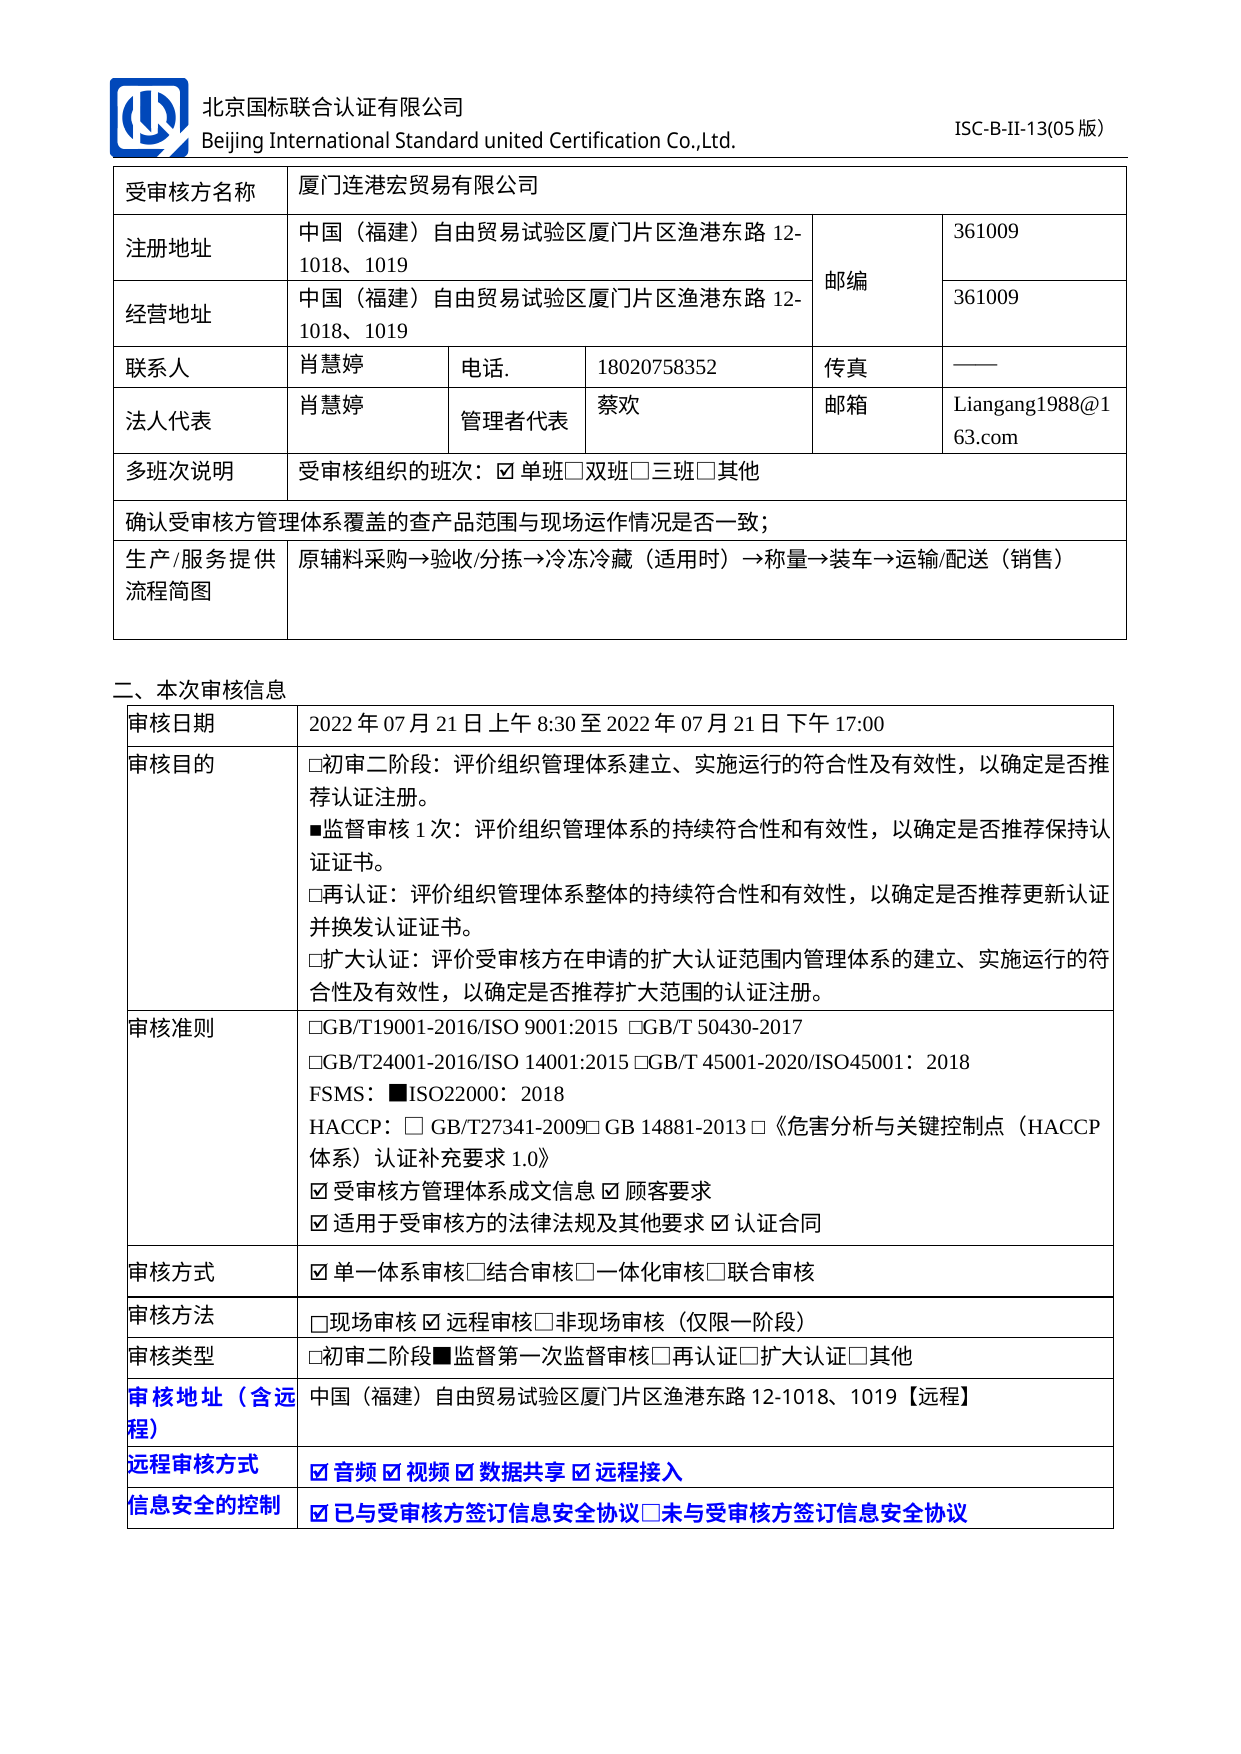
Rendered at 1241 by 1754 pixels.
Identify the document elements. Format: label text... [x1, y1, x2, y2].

table_cell 原辅料采购→验收/分拣→冷冻冷藏（适用时）→称量→装车→运输/配送（销售） [288, 541, 1126, 639]
table_cell 肖慧婷 [288, 388, 448, 453]
table_cell 确认受审核方管理体系覆盖的查产品范围与现场运作情况是否一致； [114, 501, 1126, 540]
table_cell 中国（福建）自由贸易试验区厦门片区渔港东路12-1018、1019 [288, 281, 812, 346]
table_cell 管理者代表 [449, 388, 585, 453]
table_cell 已与受审核方签订信息安全协议□未与受审核方签订信息安全协议 [298, 1488, 1113, 1528]
table_cell 远程审核方式 [128, 1447, 297, 1487]
table_cell 联系人 [114, 347, 287, 387]
table_cell 经营地址 [114, 281, 287, 346]
table_cell Liangang1988@163.com [943, 388, 1126, 453]
table_header 受审核方名称 [114, 167, 287, 213]
table_cell □初审二阶段■监督第一次监督审核□再认证□扩大认证□其他 [298, 1338, 1113, 1378]
table_header 审核日期 [128, 706, 297, 746]
table_cell 生产/服务提供流程简图 [114, 541, 287, 639]
table_cell 电话. [449, 347, 585, 387]
table_cell 多班次说明 [114, 454, 287, 499]
table_cell 审核方法 [128, 1298, 297, 1337]
table_cell 信息安全的控制 [128, 1488, 297, 1528]
table_header 2022年07月21日 上午8:30至2022年07月21日 下午17:00 [298, 706, 1113, 746]
table_cell 肖慧婷 [288, 347, 448, 387]
table_cell 18020758352 [586, 347, 812, 387]
table_cell 361009 [943, 215, 1126, 279]
table_cell 中国（福建）自由贸易试验区厦门片区渔港东路12-1018、1019 [288, 215, 812, 279]
table_cell □初审二阶段：评价组织管理体系建立、实施运行的符合性及有效性，以确定是否推荐认证注册。 ■监督审核1次：评价组织管理体系的持续符合性和有效性，以确定是否推荐保持认证证书。 □再认证：评价组织管理体系整体的持续符合性和有效性，以确定是否推荐更新认证并换发认证证书。 □扩大认证：评价受审核方在申请的扩大认证范围内管理体系的建立、实施运行的符合性及有效性，以确定是否推荐扩大范围的认证注册。 □其他： [298, 747, 1113, 1010]
table_cell 361009 [943, 281, 1126, 346]
table_cell 单一体系审核□结合审核□一体化审核□联合审核 [298, 1246, 1113, 1296]
table_cell □现场审核远程审核□非现场审核（仅限一阶段） [298, 1298, 1113, 1337]
table_header 厦门连港宏贸易有限公司 [288, 167, 1126, 213]
table_cell 邮箱 [813, 388, 942, 453]
table_cell 传真 [813, 347, 942, 387]
table_cell 审核方式 [128, 1246, 297, 1296]
table_cell 邮编 [813, 215, 942, 346]
table_cell 审核准则 [128, 1011, 297, 1245]
table_cell □GB/T19001-2016/ISO 9001:2015 □GB/T 50430-2017 □GB/T24001-2016/ISO 14001:2015 □GB/T 45001-2020/ISO45001：2018 FSMS：■ISO22000：2018 HACCP：□ GB/T27341-2009□ GB 14881-2013 □《危害分析与关键控制点（HACCP体系）认证补充要求 1.0》 受审核方管理体系成文信息顾客要求 适用于受审核方的法律法规及其他要求认证合同 [298, 1011, 1113, 1245]
table_cell 中国（福建）自由贸易试验区厦门片区渔港东路12-1018、1019【远程】 [298, 1379, 1113, 1446]
table_cell 蔡欢 [586, 388, 812, 453]
picture [109, 78, 189, 158]
table_cell 审核类型 [128, 1338, 297, 1378]
table_cell 审核目的 [128, 747, 297, 1010]
table_cell —— [943, 347, 1126, 387]
table_cell 受审核组织的班次：单班□双班□三班□其他 [288, 454, 1126, 499]
table_cell 音频视频数据共享远程接入 [298, 1447, 1113, 1487]
table_cell 注册地址 [114, 215, 287, 279]
text 二、本次审核信息 [112, 672, 1128, 705]
table_cell 法人代表 [114, 388, 287, 453]
table_cell 审核地址（含远程） [128, 1379, 297, 1446]
